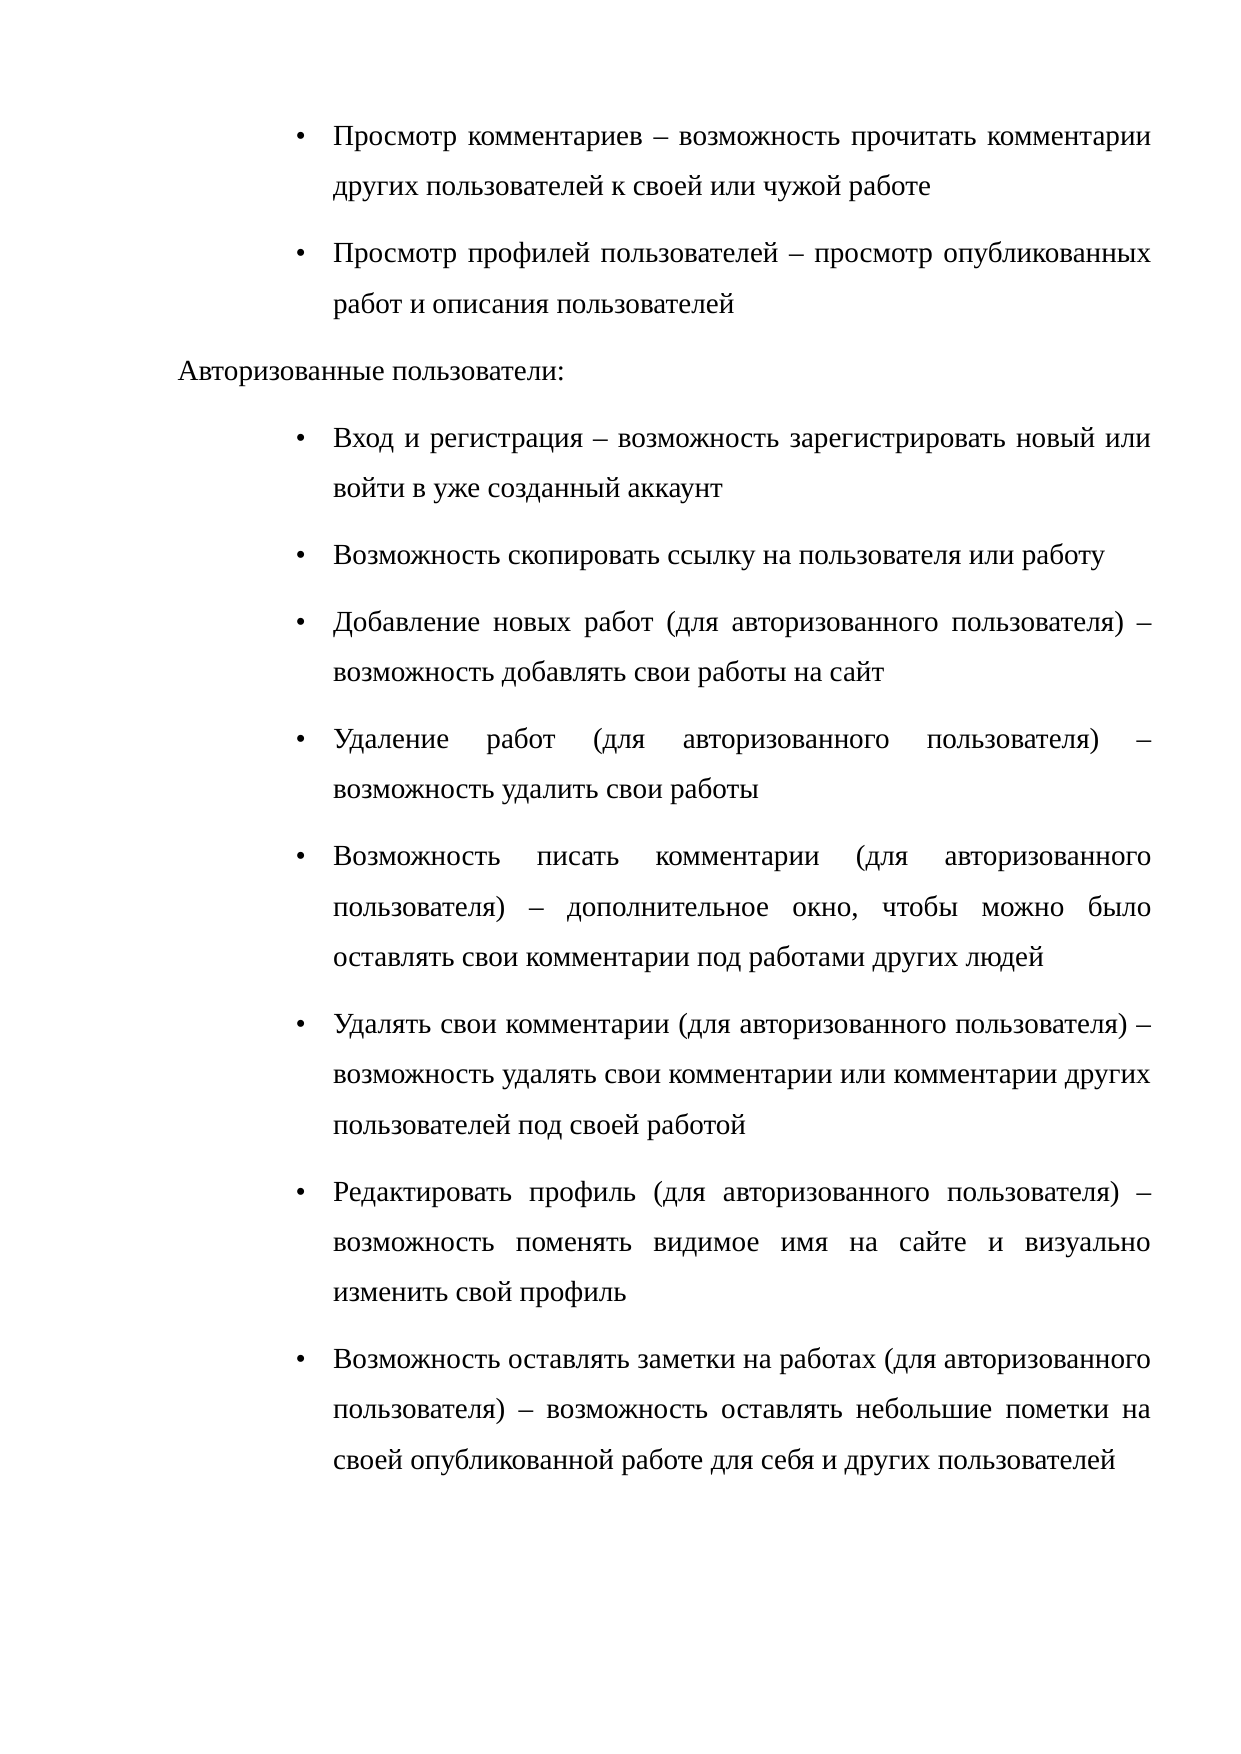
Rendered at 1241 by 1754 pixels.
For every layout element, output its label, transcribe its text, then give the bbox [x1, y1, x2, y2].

list Редактировать профиль (для авторизованного пользователя) – возможность поменять видимое имя на сайте и визуально изменить свой профиль [295, 1174, 1152, 1308]
list Возможность оставлять заметки на работах (для авторизованного пользователя) – возможность оставлять небольшие пометки на своей опубликованной работе для себя и других пользователей [295, 1341, 1152, 1476]
list Возможность скопировать ссылку на пользователя или работу [295, 537, 1152, 571]
list Просмотр профилей пользователей – просмотр опубликованных работ и описания пользователей [295, 235, 1152, 319]
list Возможность писать комментарии (для авторизованного пользователя) – дополнительное окно, чтобы можно было оставлять свои комментарии под работами других людей [295, 838, 1152, 973]
list Добавление новых работ (для авторизованного пользователя) – возможность добавлять свои работы на сайт [295, 604, 1152, 688]
list Удаление работ (для авторизованного пользователя) – возможность удалить свои работы [295, 721, 1152, 805]
list Удалять свои комментарии (для авторизованного пользователя) – возможность удалять свои комментарии или комментарии других пользователей под своей работой [295, 1006, 1152, 1140]
list Просмотр комментариев – возможность прочитать комментарии других пользователей к своей или чужой работе [295, 118, 1152, 202]
text Авторизованные пользователи: [177, 353, 1152, 386]
list Вход и регистрация – возможность зарегистрировать новый или войти в уже созданный аккаунт [295, 420, 1152, 503]
